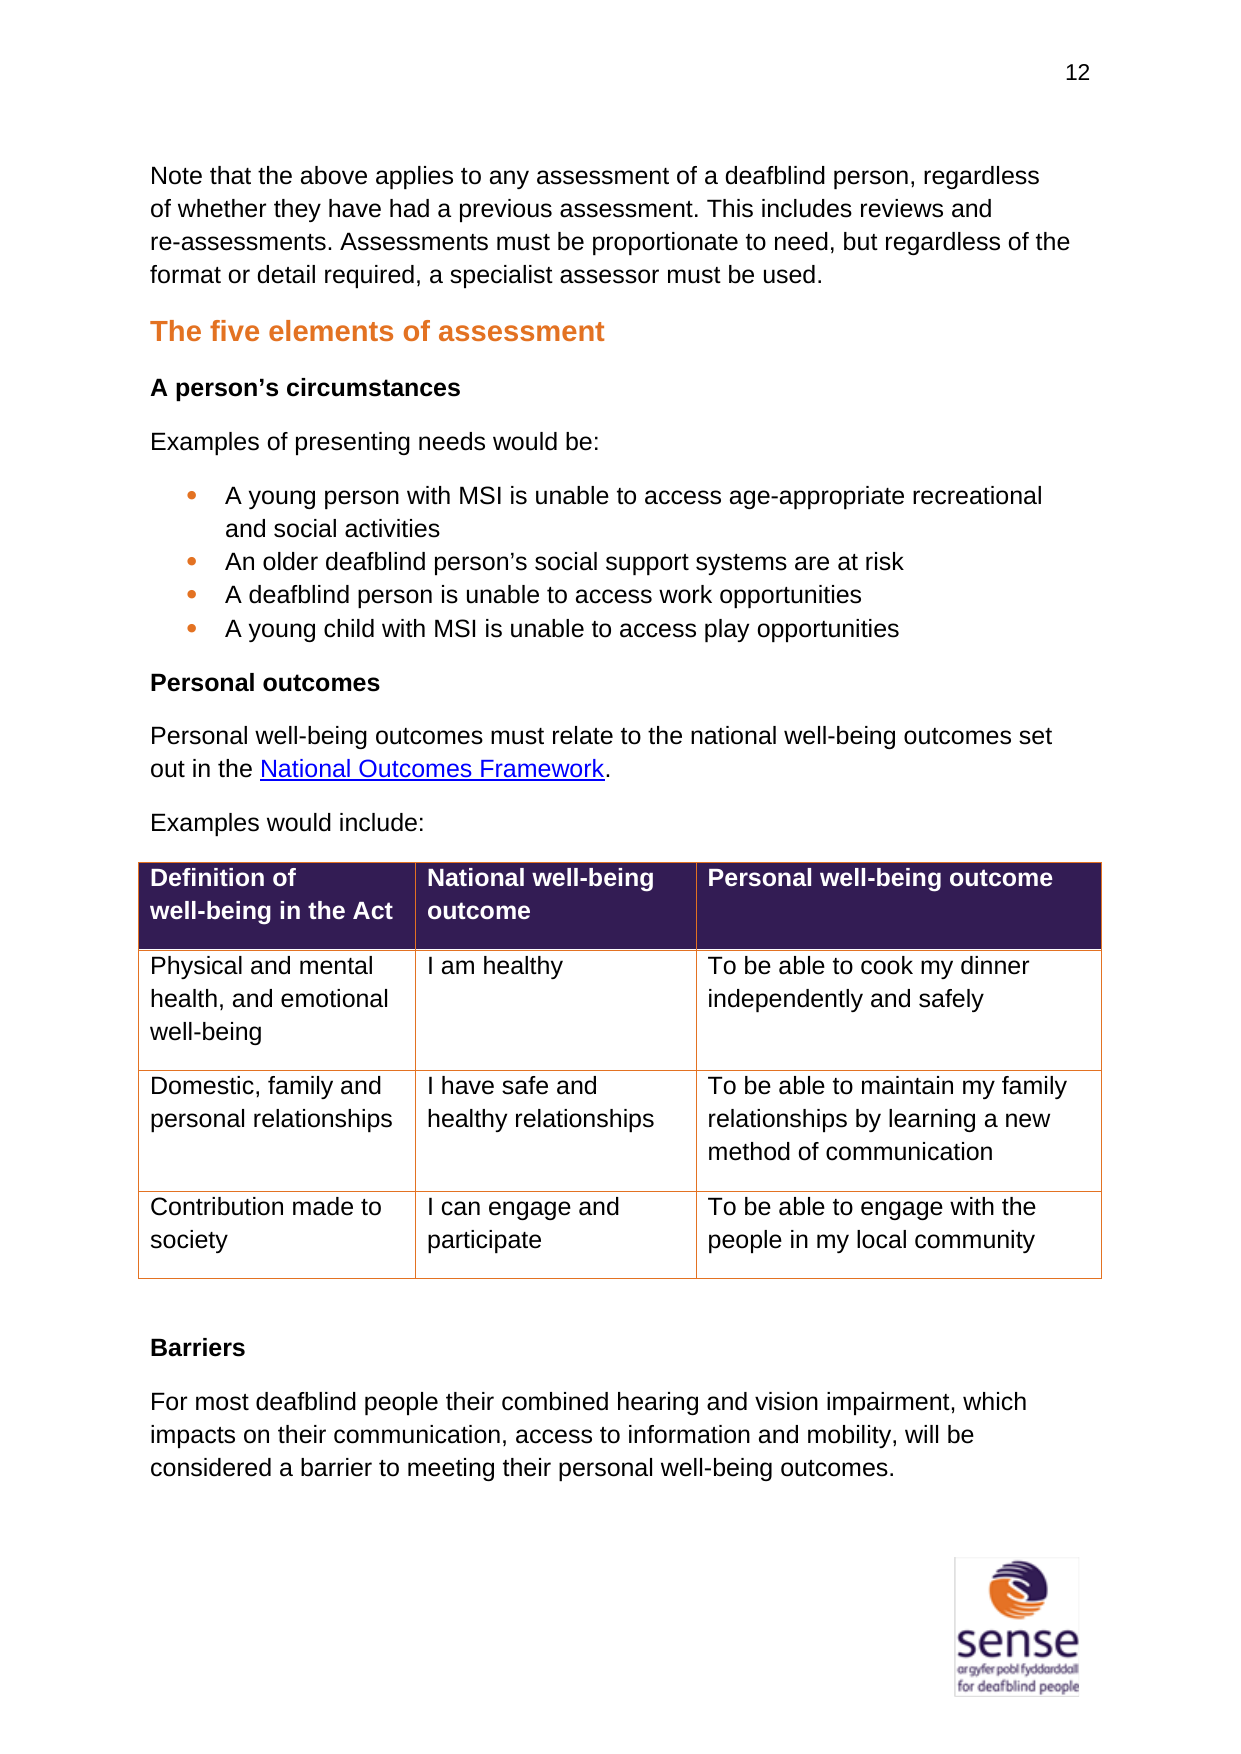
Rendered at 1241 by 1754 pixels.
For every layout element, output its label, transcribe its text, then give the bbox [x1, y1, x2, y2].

table_cell I have safe and healthy relationships [416, 1071, 696, 1191]
table_header Personal well-being outcome [697, 863, 1101, 949]
table_cell I am healthy [416, 951, 696, 1070]
list An older deafblind person’s social support systems are at risk [187, 547, 1090, 576]
text For most deafblind people their combined hearing and vision impairment, which impacts on their communication, access to information and mobility, will be considered a barrier to meeting their personal well-being outcomes. [150, 1387, 1090, 1482]
text Personal outcomes [150, 667, 1090, 696]
table_cell To be able to cook my dinner independently and safely [697, 951, 1101, 1070]
text Examples would include: [150, 808, 1090, 837]
table_cell To be able to engage with the people in my local community [697, 1192, 1101, 1278]
text Personal well-being outcomes must relate to the national well-being outcomes set out in the National Outcomes Framework. [150, 721, 1090, 783]
table_header Definition of well-being in the Act [139, 863, 415, 949]
table_cell Domestic, family and personal relationships [139, 1071, 415, 1191]
text Examples of presenting needs would be: [150, 427, 1090, 456]
list A young person with MSI is unable to access age-appropriate recreational and social activities [187, 481, 1090, 543]
text Barriers [150, 1333, 1090, 1362]
list A deafblind person is unable to access work opportunities [187, 580, 1090, 609]
list A young child with MSI is unable to access play opportunities [187, 613, 1090, 642]
table_cell Contribution made to society [139, 1192, 415, 1278]
text A person’s circumstances [150, 373, 1090, 402]
text The five elements of assessment [150, 314, 1090, 348]
table_cell To be able to maintain my family relationships by learning a new method of communication [697, 1071, 1101, 1191]
table_cell Physical and mental health, and emotional well-being [139, 951, 415, 1070]
table_header National well-being outcome [416, 863, 696, 949]
text Note that the above applies to any assessment of a deafblind person, regardless of whether they have had a previous assessment. This includes reviews and re-assessments. Assessments must be proportionate to need, but regardless of the format or detail required, a specialist assessor must be used. [150, 161, 1090, 289]
table_cell I can engage and participate [416, 1192, 696, 1278]
